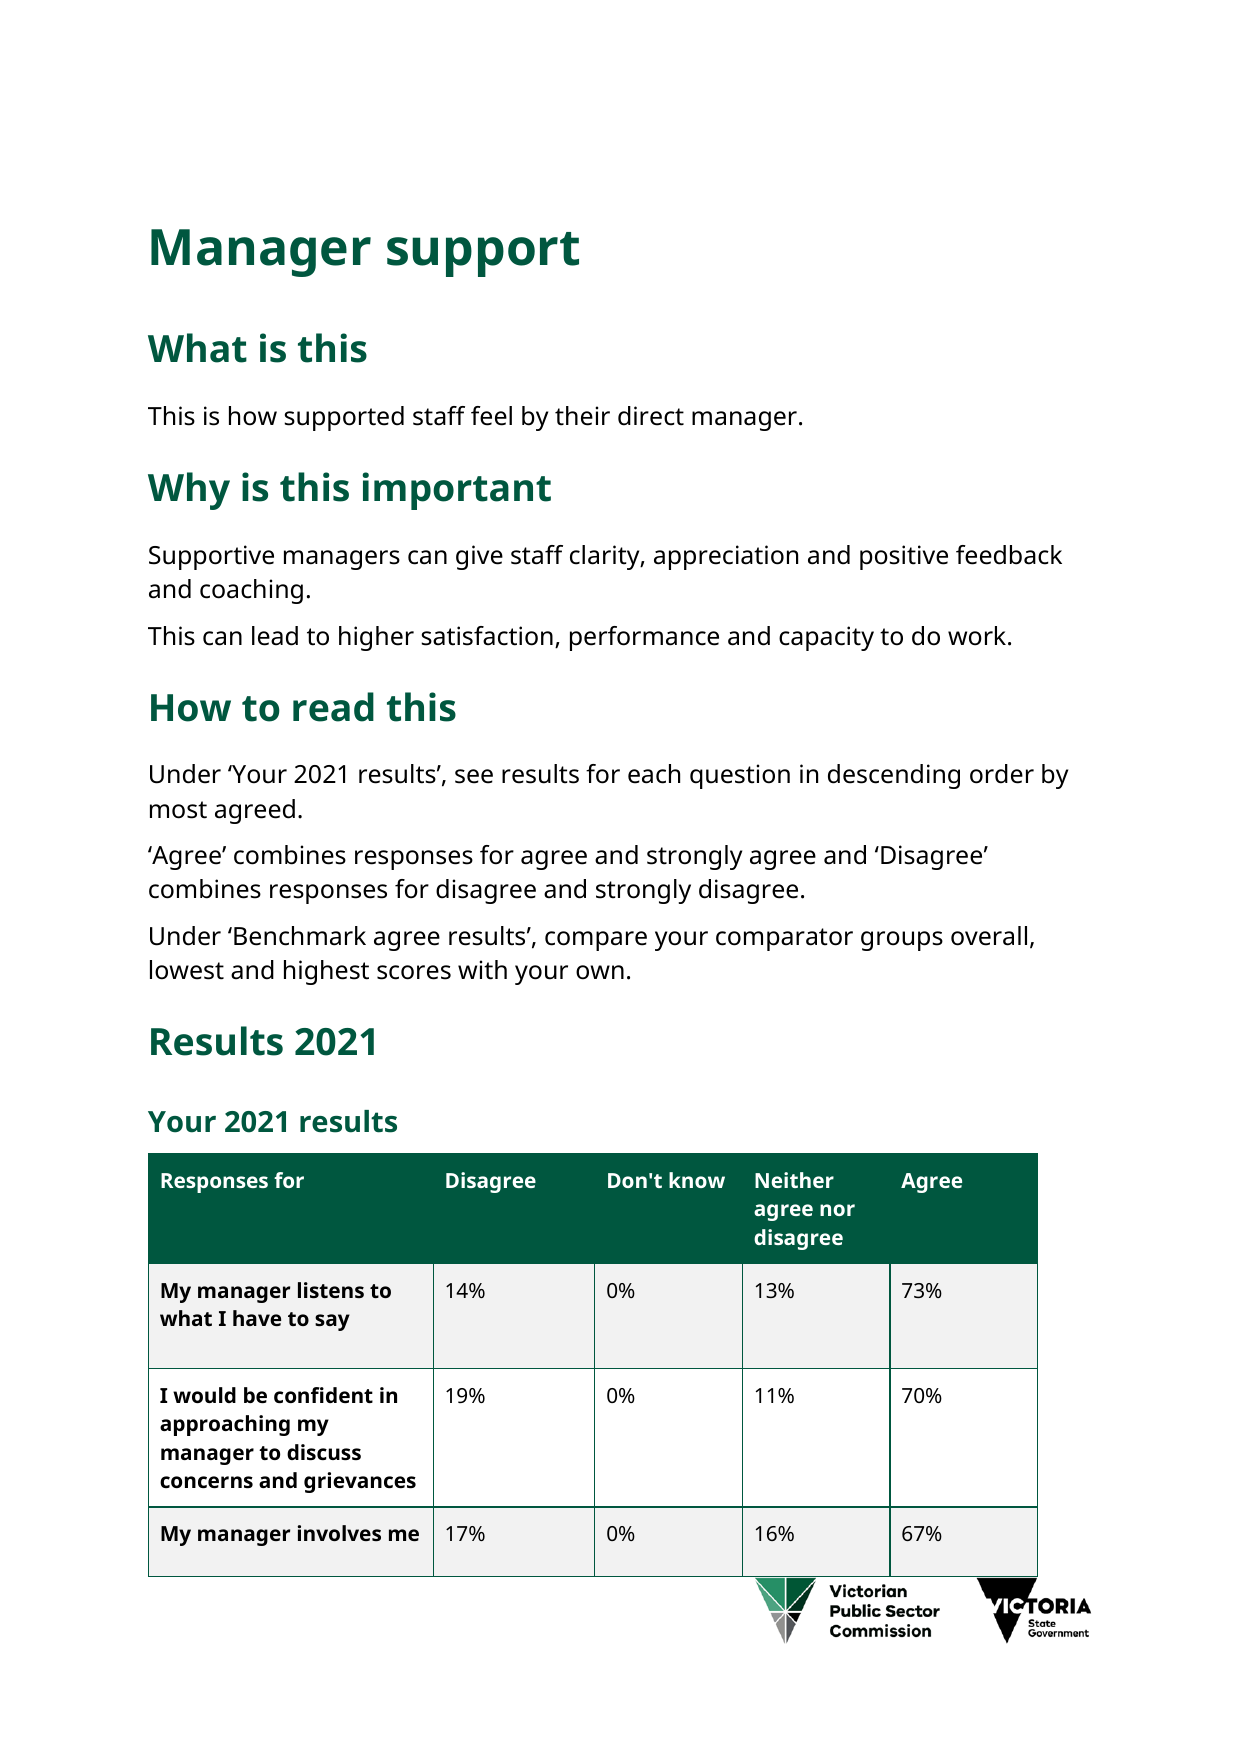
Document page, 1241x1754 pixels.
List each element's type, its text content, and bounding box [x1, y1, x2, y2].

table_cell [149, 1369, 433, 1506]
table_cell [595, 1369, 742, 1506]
subtitle Your 2021 results [148, 1102, 1092, 1141]
text Under ‘Your 2021 results’, see results for each question in descending order by most agreed. [148, 757, 1092, 825]
text This is how supported staff feel by their direct manager. [148, 398, 1092, 433]
subtitle Manager support [148, 212, 1092, 280]
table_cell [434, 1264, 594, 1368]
picture [754, 1577, 1093, 1645]
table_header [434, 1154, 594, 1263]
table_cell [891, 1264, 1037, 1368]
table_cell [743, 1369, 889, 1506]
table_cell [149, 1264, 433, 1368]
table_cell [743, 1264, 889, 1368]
text Under ‘Benchmark agree results’, compare your comparator groups overall, lowest and highest scores with your own. [148, 918, 1092, 986]
text Supportive managers can give staff clarity, appreciation and positive feedback and coaching. [148, 538, 1092, 606]
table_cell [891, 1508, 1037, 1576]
text ‘Agree’ combines responses for agree and strongly agree and ‘Disagree’ combines responses for disagree and strongly disagree. [148, 838, 1092, 906]
subtitle Results 2021 [148, 1016, 1092, 1067]
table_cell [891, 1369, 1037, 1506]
subtitle How to read this [148, 681, 1092, 732]
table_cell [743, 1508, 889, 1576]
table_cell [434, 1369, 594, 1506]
text This can lead to higher satisfaction, performance and capacity to do work. [148, 618, 1092, 652]
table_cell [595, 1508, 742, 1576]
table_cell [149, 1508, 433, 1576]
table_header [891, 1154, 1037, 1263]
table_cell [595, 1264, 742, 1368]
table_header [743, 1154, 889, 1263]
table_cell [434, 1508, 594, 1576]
subtitle What is this [148, 323, 1092, 374]
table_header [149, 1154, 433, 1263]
subtitle Why is this important [148, 462, 1092, 513]
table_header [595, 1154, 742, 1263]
